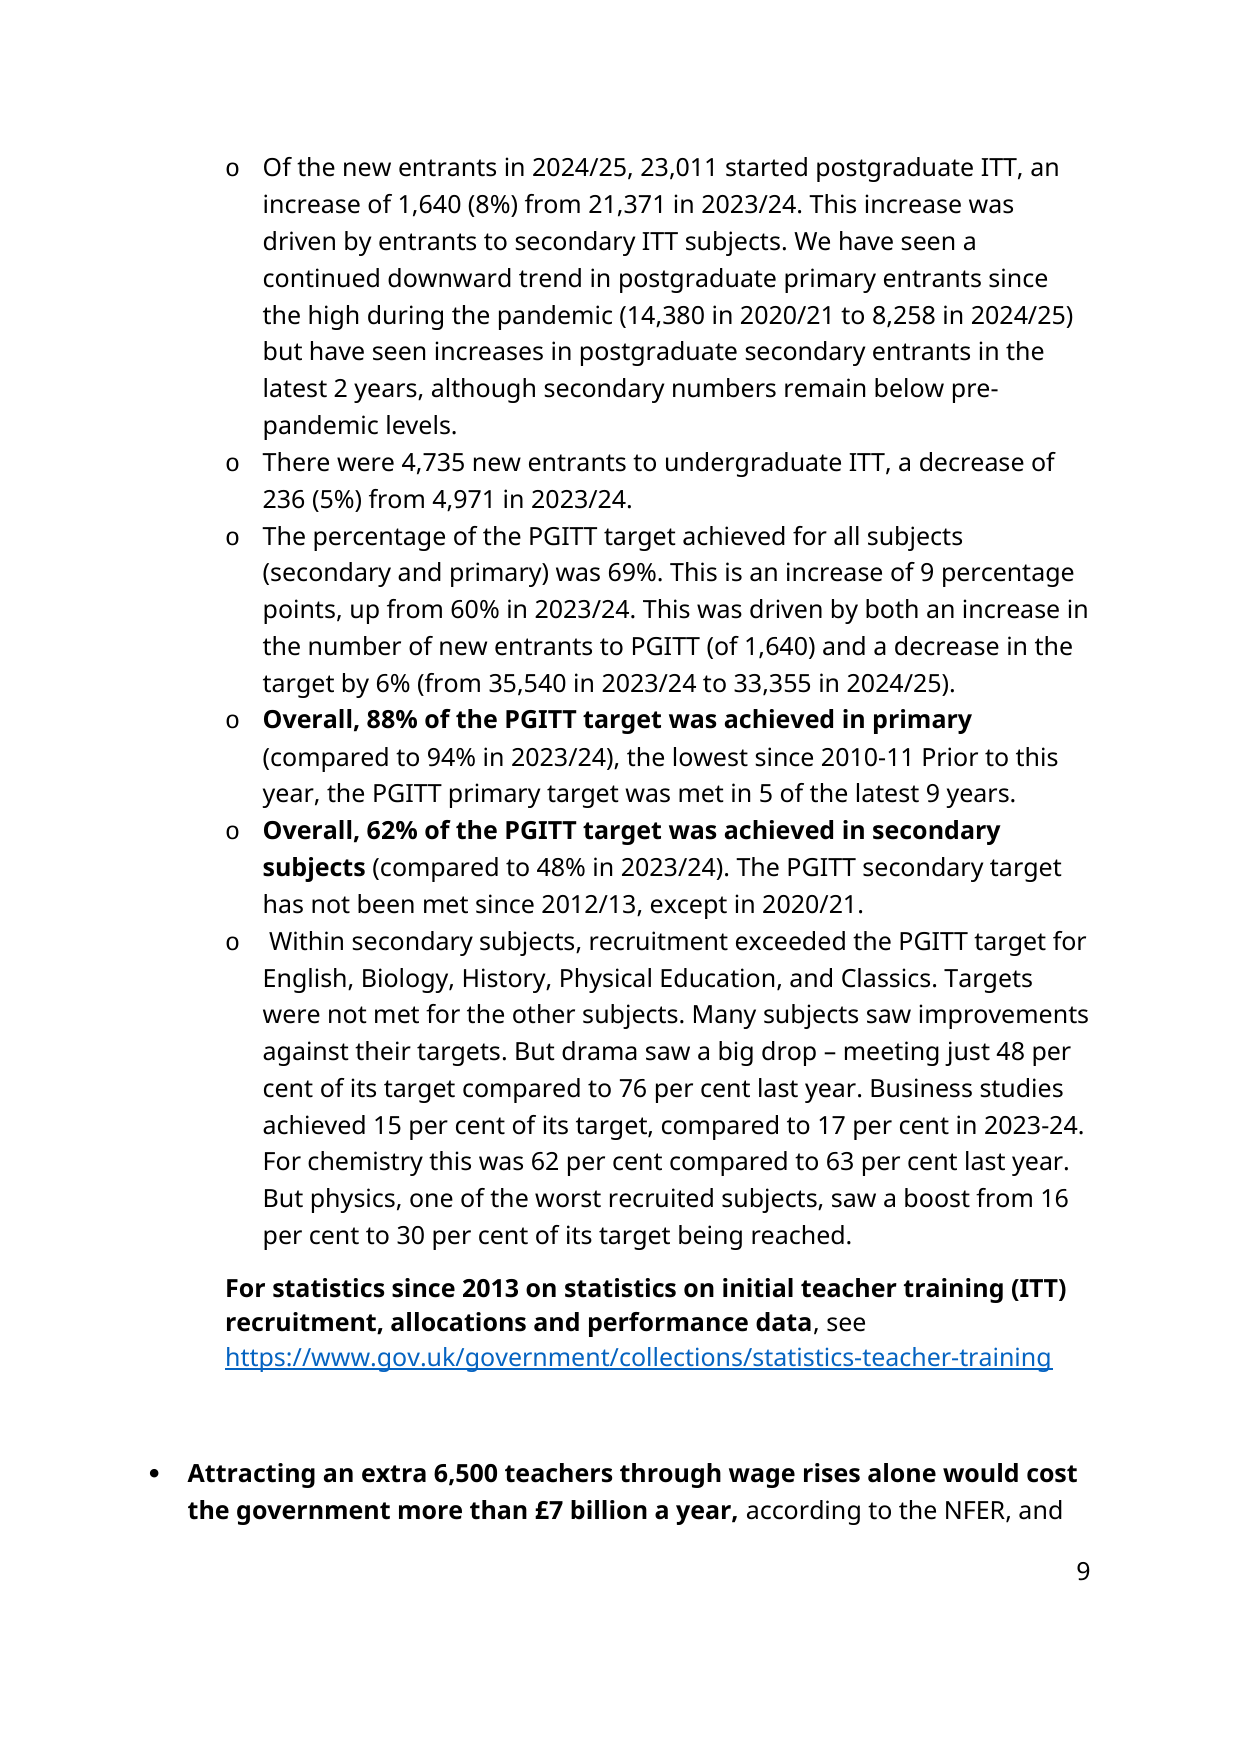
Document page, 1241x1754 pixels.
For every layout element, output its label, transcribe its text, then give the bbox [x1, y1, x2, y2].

list The percentage of the PGITT target achieved for all subjects (secondary and primary) was 69%. This is an increase of 9 percentage points, up from 60% in 2023/24. This was driven by both an increase in the number of new entrants to PGITT (of 1,640) and a decrease in the target by 6% (from 35,540 in 2023/24 to 33,355 in 2024/25). [225, 518, 1090, 699]
list Overall, 88% of the PGITT target was achieved in primary (compared to 94% in 2023/24), the lowest since 2010-11 Prior to this year, the PGITT primary target was met in 5 of the latest 9 years. [225, 702, 1090, 810]
list Of the new entrants in 2024/25, 23,011 started postgraduate ITT, an increase of 1,640 (8%) from 21,371 in 2023/24. This increase was driven by entrants to secondary ITT subjects. We have seen a continued downward trend in postgraduate primary entrants since the high during the pandemic (14,380 in 2020/21 to 8,258 in 2024/25) but have seen increases in postgraduate secondary entrants in the latest 2 years, although secondary numbers remain below pre-pandemic levels. [225, 150, 1090, 442]
list Within secondary subjects, recruitment exceeded the PGITT target for English, Biology, History, Physical Education, and Classics. Targets were not met for the other subjects. Many subjects saw improvements against their targets. But drama saw a big drop – meeting just 48 per cent of its target compared to 76 per cent last year. Business studies achieved 15 per cent of its target, compared to 17 per cent in 2023-24. For chemistry this was 62 per cent compared to 63 per cent last year. But physics, one of the worst recruited subjects, saw a boost from 16 per cent to 30 per cent of its target being reached. [225, 923, 1090, 1252]
list Overall, 62% of the PGITT target was achieved in secondary subjects (compared to 48% in 2023/24). The PGITT secondary target has not been met since 2012/13, except in 2020/21. [225, 813, 1090, 921]
text For statistics since 2013 on statistics on initial teacher training (ITT) recruitment, allocations and performance data, see https://www.gov.uk/government/collections/statistics-teacher-training [225, 1271, 1090, 1373]
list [150, 1456, 1090, 1527]
list There were 4,735 new entrants to undergraduate ITT, a decrease of 236 (5%) from 4,971 in 2023/24. [225, 444, 1090, 515]
